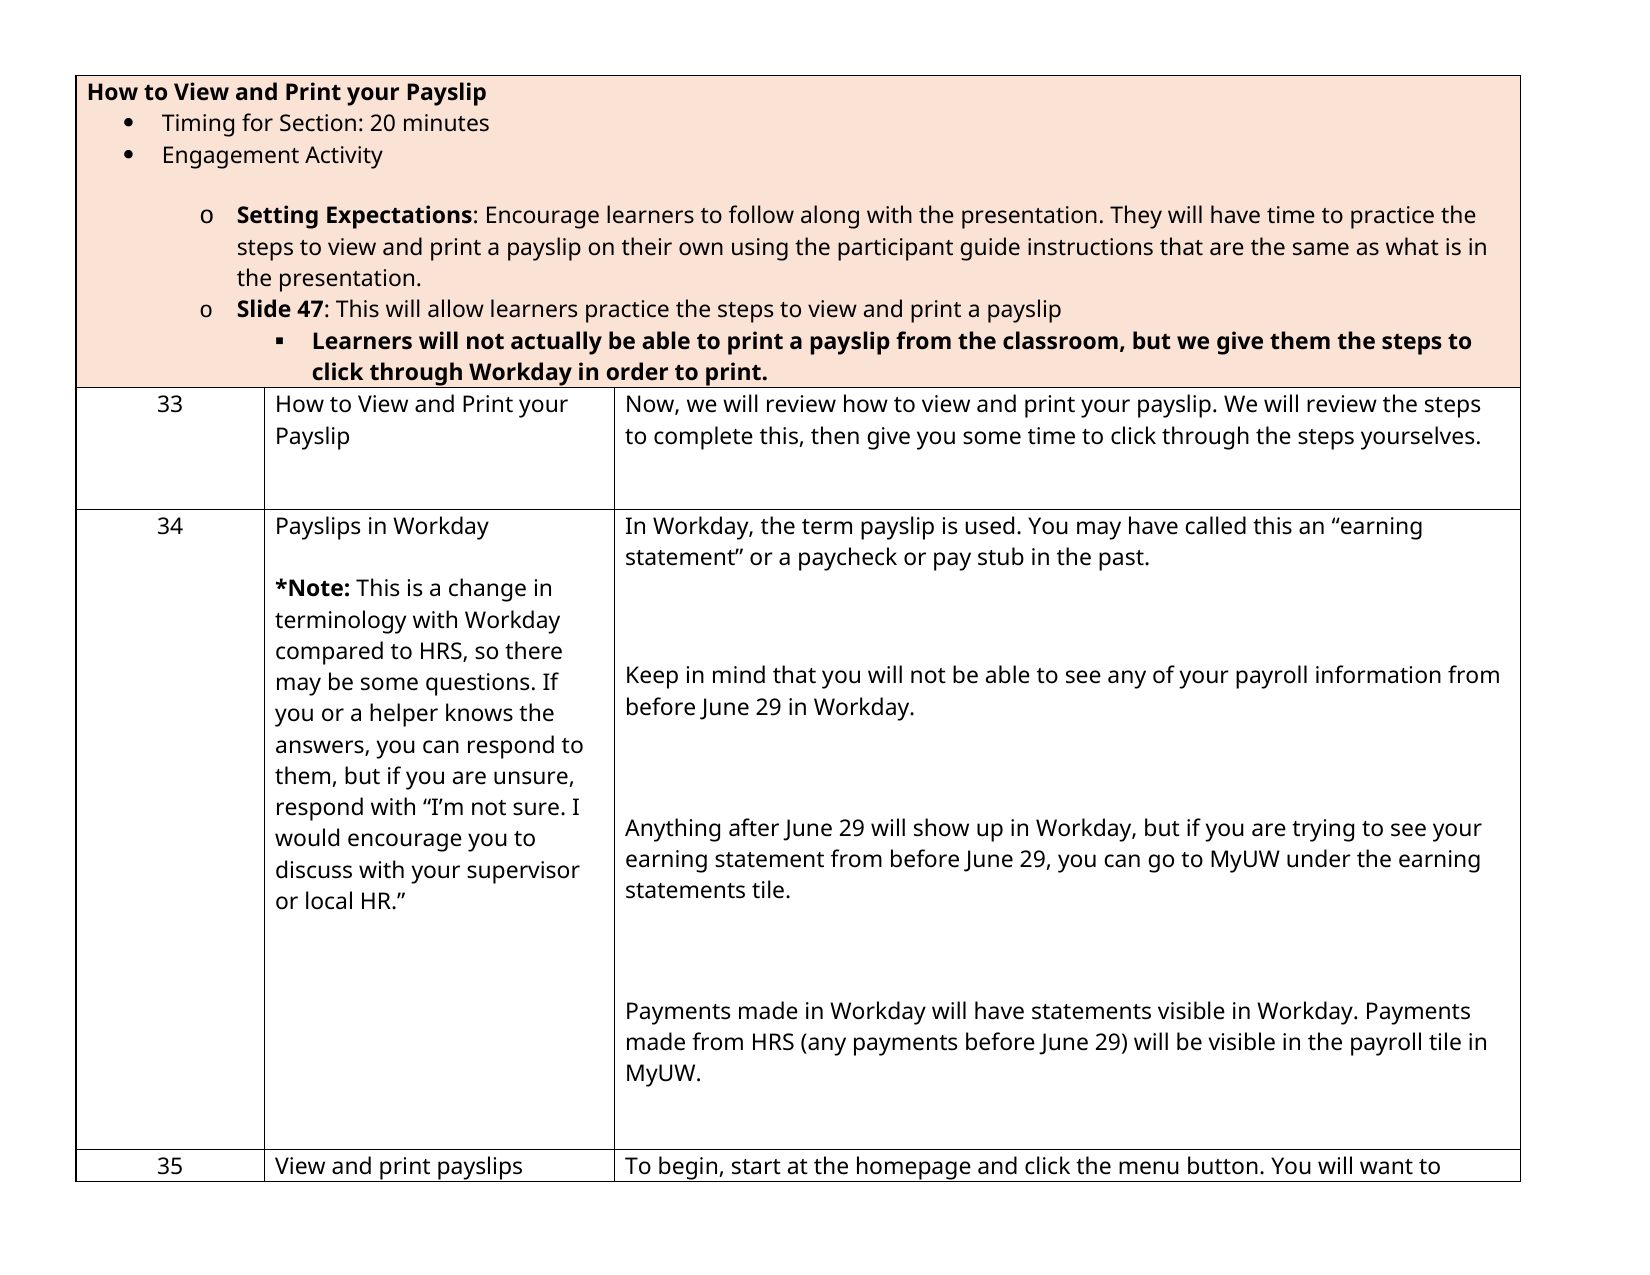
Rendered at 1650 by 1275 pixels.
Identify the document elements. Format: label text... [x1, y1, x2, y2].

table_cell How to View and Print your Payslip Timing for Section: 20 minutes Engagement Activity Setting Expectations: Encourage learners to follow along with the presentation. They will have time to practice the steps to view and print a payslip on their own using the participant guide instructions that are the same as what is in the presentation. Slide 47: This will allow learners practice the steps to view and print a payslip Learners will not actually be able to print a payslip from the classroom, but we give them the steps to click through Workday in order to print. [77, 76, 1520, 387]
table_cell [615, 1150, 1520, 1181]
table_cell Now, we will review how to view and print your payslip. We will review the steps to complete this, then give you some time to click through the steps yourselves. [615, 388, 1520, 509]
table_cell 34 [77, 510, 264, 1149]
table_cell In Workday, the term payslip is used. You may have called this an “earning statement” or a paycheck or pay stub in the past. Keep in mind that you will not be able to see any of your payroll information from before June 29 in Workday. Anything after June 29 will show up in Workday, but if you are trying to see your earning statement from before June 29, you can go to MyUW under the earning statements tile. Payments made in Workday will have statements visible in Workday. Payments made from HRS (any payments before June 29) will be visible in the payroll tile in MyUW. [615, 510, 1520, 1149]
table_cell 33 [77, 388, 264, 509]
table_cell Payslips in Workday *Note: This is a change in terminology with Workday compared to HRS, so there may be some questions. If you or a helper knows the answers, you can respond to them, but if you are unsure, respond with “I’m not sure. I would encourage you to discuss with your supervisor or local HR.” [265, 510, 614, 1149]
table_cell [265, 1150, 614, 1181]
table_cell How to View and Print your Payslip [265, 388, 614, 509]
table_cell 35 [77, 1150, 264, 1181]
